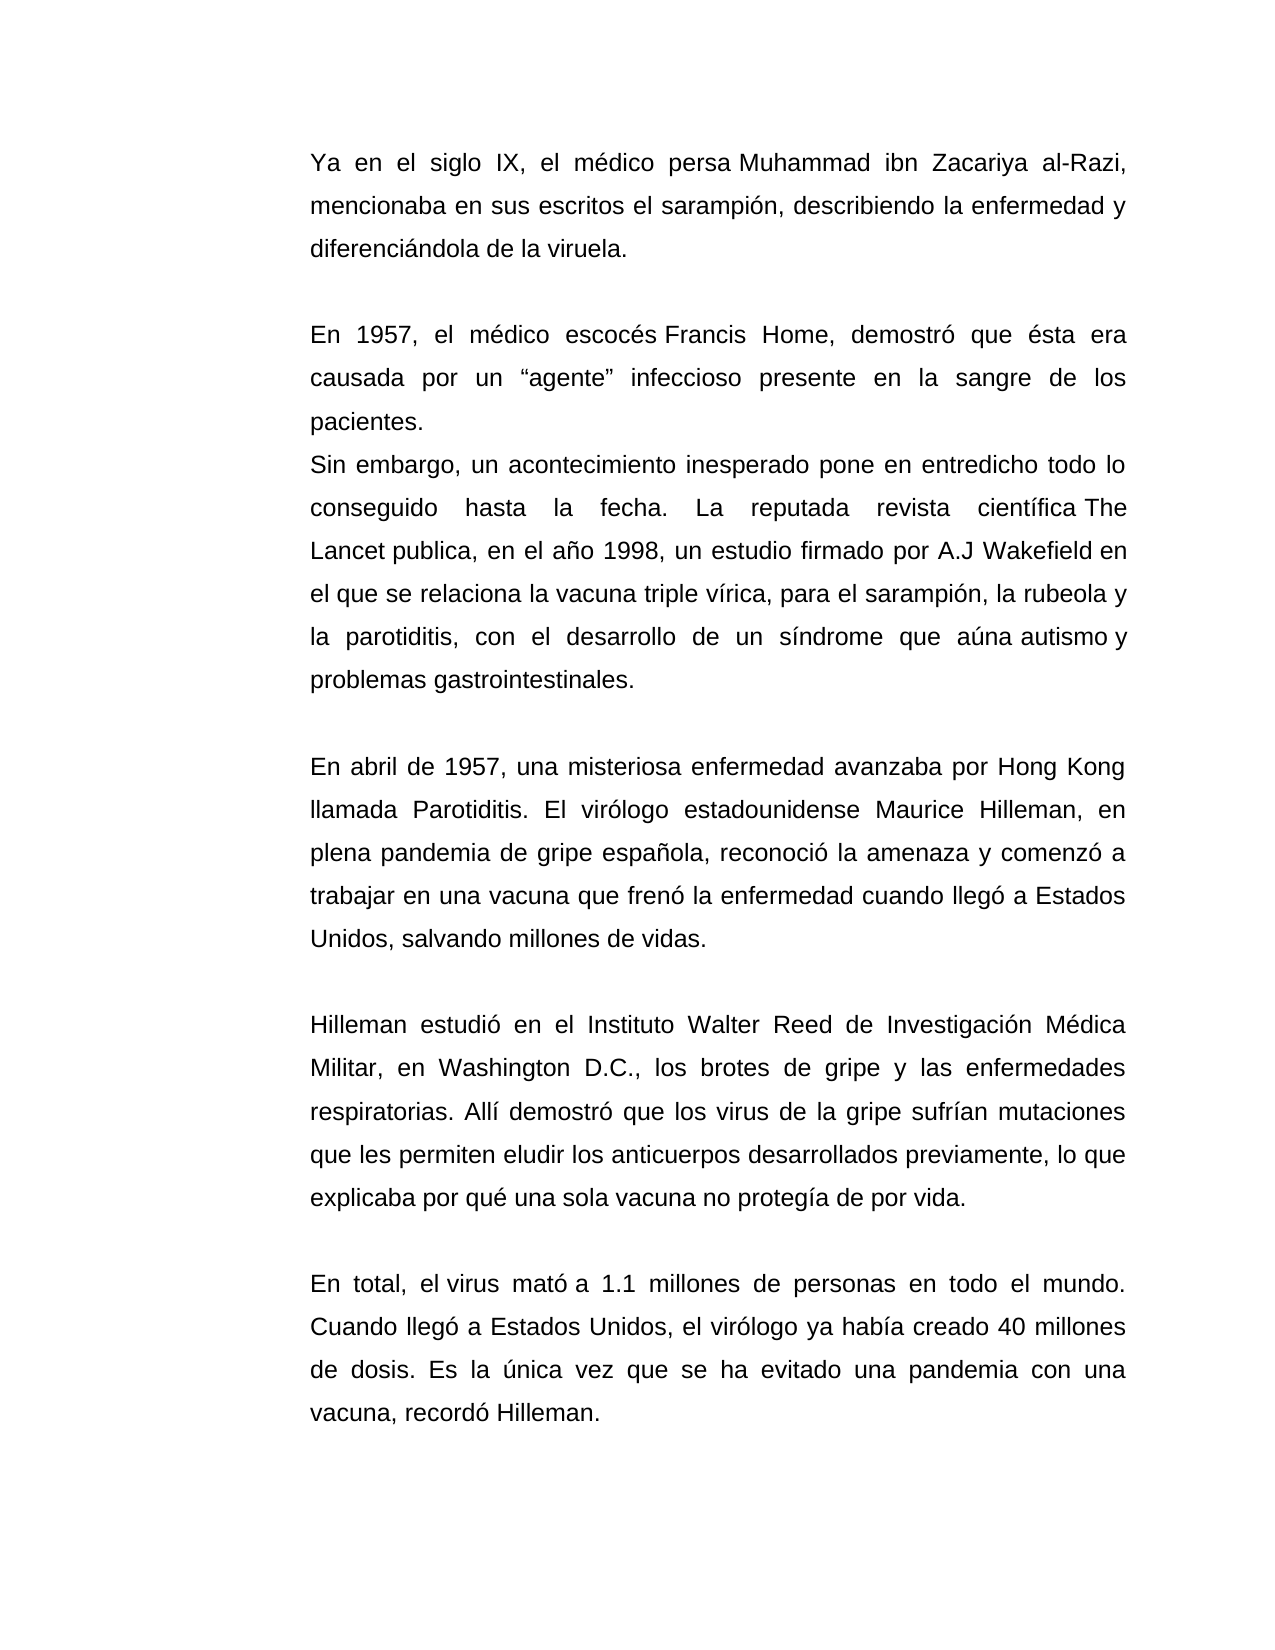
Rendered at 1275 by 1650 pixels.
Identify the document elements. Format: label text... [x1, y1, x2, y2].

text Ya en el siglo IX, el médico persa Muhammad ibn Zacariya al-Razi, mencionaba en sus escritos el sarampión, describiendo la enfermedad y diferenciándola de la viruela. [310, 148, 1127, 263]
text Sin embargo, un acontecimiento inesperado pone en entredicho todo lo conseguido hasta la fecha. La reputada revista científica The Lancet publica, en el año 1998, un estudio firmado por A.J Wakefield en el que se relaciona la vacuna triple vírica, para el sarampión, la rubeola y la parotiditis, con el desarrollo de un síndrome que aúna autismo y problemas gastrointestinales. [310, 449, 1127, 694]
text En 1957, el médico escocés Francis Home, demostró que ésta era causada por un “agente” infeccioso presente en la sangre de los pacientes. [310, 320, 1127, 435]
text En total, el virus mató a 1.1 millones de personas en todo el mundo. Cuando llegó a Estados Unidos, el virólogo ya había creado 40 millones de dosis. Es la única vez que se ha evitado una pandemia con una vacuna, recordó Hilleman. [310, 1269, 1127, 1427]
text En abril de 1957, una misteriosa enfermedad avanzaba por Hong Kong llamada Parotiditis. El virólogo estadounidense Maurice Hilleman, en plena pandemia de gripe española, reconoció la amenaza y comenzó a trabajar en una vacuna que frenó la enfermedad cuando llegó a Estados Unidos, salvando millones de vidas. [310, 751, 1127, 953]
text Hilleman estudió en el Instituto Walter Reed de Investigación Médica Militar, en Washington D.C., los brotes de gripe y las enfermedades respiratorias. Allí demostró que los virus de la gripe sufrían mutaciones que les permiten eludir los anticuerpos desarrollados previamente, lo que explicaba por qué una sola vacuna no protegía de por vida. [310, 1010, 1127, 1211]
